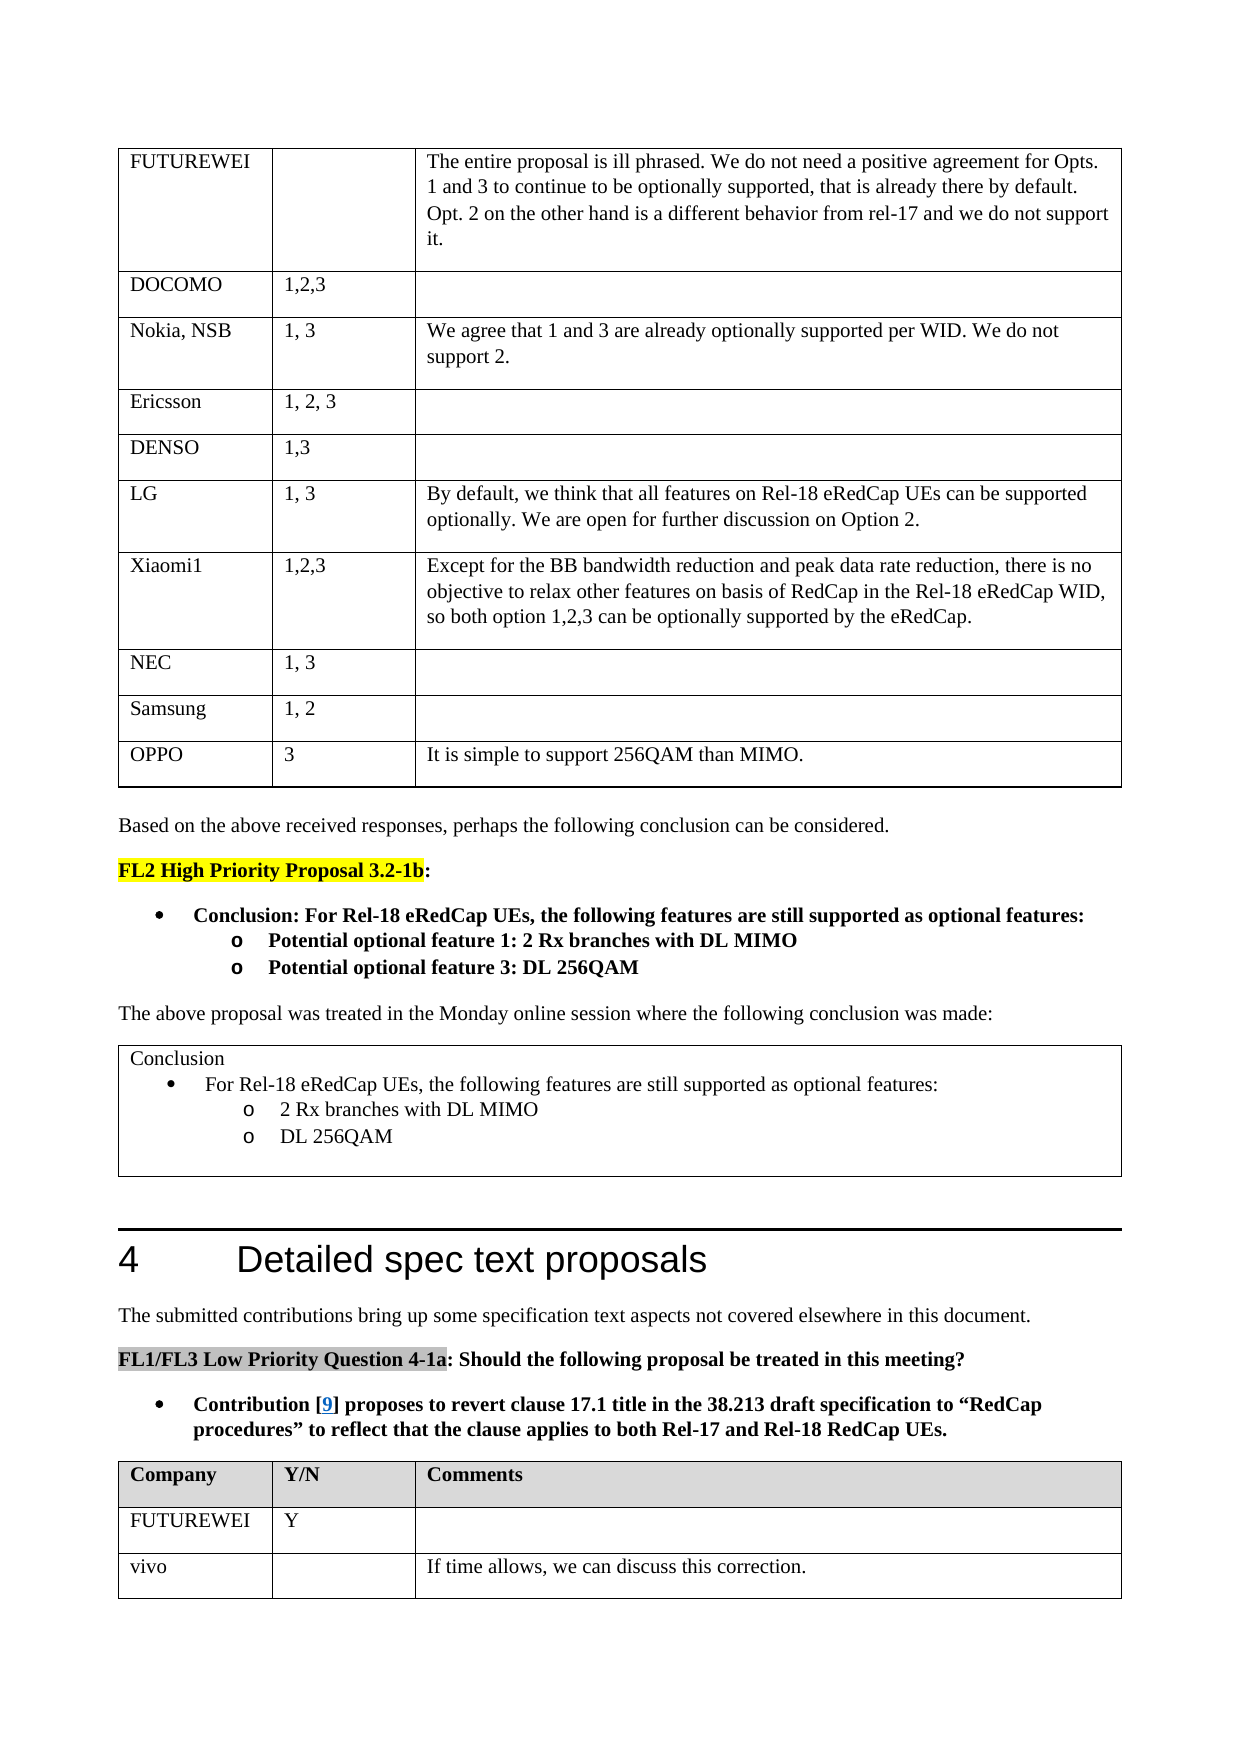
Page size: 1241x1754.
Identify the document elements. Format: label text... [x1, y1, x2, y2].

table_cell 1,2,3 [273, 553, 415, 649]
table_header Comments [416, 1462, 1121, 1507]
table_cell 1, 3 [273, 318, 415, 388]
table_cell LG [119, 481, 272, 552]
table_cell [273, 149, 415, 271]
table_cell Except for the BB bandwidth reduction and peak data rate reduction, there is no objective to relax other features on basis of RedCap in the Rel-18 eRedCap WID, so both option 1,2,3 can be optionally supported by the eRedCap. [416, 553, 1121, 649]
table_cell DOCOMO [119, 272, 272, 317]
table_cell If time allows, we can discuss this correction. [416, 1554, 1121, 1598]
table_cell Samsung [119, 696, 272, 741]
table_cell [416, 390, 1121, 434]
table_cell vivo [119, 1554, 272, 1598]
list Potential optional feature 3: DL 256QAM [231, 955, 1122, 981]
table_cell 1, 3 [273, 481, 415, 552]
table_cell 1,3 [273, 435, 415, 480]
table_cell [416, 1508, 1121, 1553]
text The above proposal was treated in the Monday online session where the following conclusion was made: [118, 1001, 1122, 1025]
text Based on the above received responses, perhaps the following conclusion can be considered. [118, 788, 1122, 837]
table_cell Y [273, 1508, 415, 1553]
subtitle 4 Detailed spec text proposals [118, 1231, 1122, 1280]
list Contribution [9] proposes to revert clause 17.1 title in the 38.213 draft specification to “RedCap procedures” to reflect that the clause applies to both Rel-17 and Rel-18 RedCap UEs. [156, 1392, 1122, 1441]
table_header Company [119, 1462, 272, 1507]
table_cell [416, 696, 1121, 741]
list Potential optional feature 1: 2 Rx branches with DL MIMO [231, 928, 1122, 954]
list Conclusion: For Rel-18 eRedCap UEs, the following features are still supported as optional features: [156, 903, 1122, 927]
table_cell 1, 3 [273, 650, 415, 695]
text FL1/FL3 Low Priority Question 4-1a: Should the following proposal be treated in this meeting? [447, 1347, 1122, 1371]
table_cell 1, 2 [273, 696, 415, 741]
table_cell It is simple to support 256QAM than MIMO. [416, 742, 1121, 786]
table_cell FUTUREWEI [119, 1508, 272, 1553]
table_cell NEC [119, 650, 272, 695]
text FL2 High Priority Proposal 3.2-1b: [424, 858, 1122, 882]
table_cell [273, 1554, 415, 1598]
table_header Y/N [273, 1462, 415, 1507]
table_header Conclusion For Rel-18 eRedCap UEs, the following features are still supported as optional features: 2 Rx branches with DL MIMO DL 256QAM [119, 1046, 1121, 1176]
table_cell FUTUREWEI [119, 149, 272, 271]
table_cell Nokia, NSB [119, 318, 272, 388]
table_cell We agree that 1 and 3 are already optionally supported per WID. We do not support 2. [416, 318, 1121, 388]
table_cell Ericsson [119, 390, 272, 434]
table_cell [416, 272, 1121, 317]
table_cell OPPO [119, 742, 272, 786]
table_cell DENSO [119, 435, 272, 480]
table_cell 1,2,3 [273, 272, 415, 317]
table_cell By default, we think that all features on Rel-18 eRedCap UEs can be supported optionally. We are open for further discussion on Option 2. [416, 481, 1121, 552]
table_cell Xiaomi1 [119, 553, 272, 649]
table_cell [416, 435, 1121, 480]
table_cell 3 [273, 742, 415, 786]
table_cell The entire proposal is ill phrased. We do not need a positive agreement for Opts. 1 and 3 to continue to be optionally supported, that is already there by default. Opt. 2 on the other hand is a different behavior from rel-17 and we do not support it. [416, 149, 1121, 271]
table_cell 1, 2, 3 [273, 390, 415, 434]
table_cell [416, 650, 1121, 695]
text The submitted contributions bring up some specification text aspects not covered elsewhere in this document. [118, 1303, 1122, 1327]
